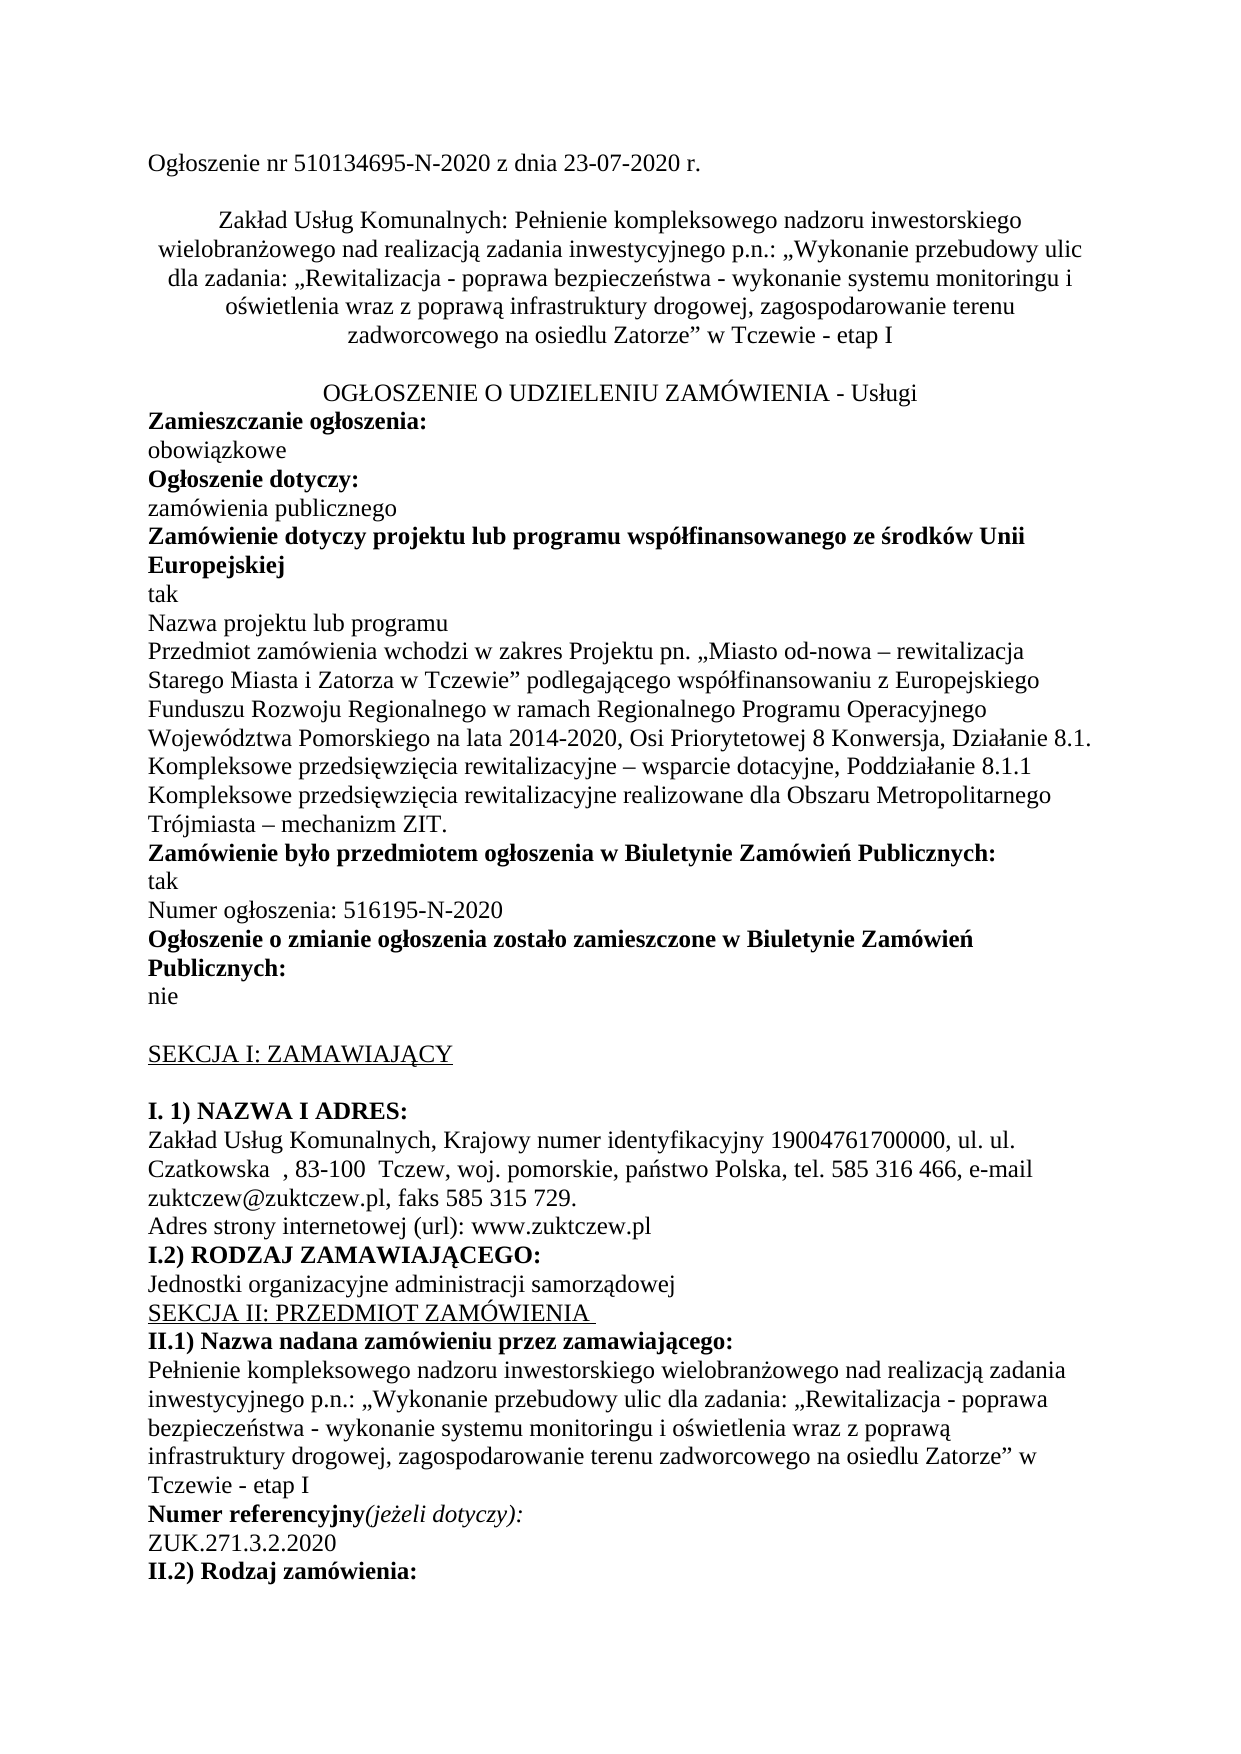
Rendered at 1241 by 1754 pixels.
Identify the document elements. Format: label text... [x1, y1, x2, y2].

text SEKCJA I: ZAMAWIAJĄCY [148, 1039, 1093, 1068]
text I.2) RODZAJ ZAMAWIAJĄCEGO: [148, 1240, 1093, 1269]
text Zamówienie było przedmiotem ogłoszenia w Biuletynie Zamówień Publicznych: [148, 838, 1093, 866]
text II.1) Nazwa nadana zamówieniu przez zamawiającego: [148, 1326, 1093, 1355]
text Zamówienie dotyczy projektu lub programu współfinansowanego ze środków Unii Europejskiej [148, 521, 1093, 579]
text zamówienia publicznego [148, 493, 1093, 521]
text Numer referencyjny(jeżeli dotyczy): [148, 1499, 1093, 1528]
text SEKCJA II: PRZEDMIOT ZAMÓWIENIA [148, 1298, 1093, 1326]
text Pełnienie kompleksowego nadzoru inwestorskiego wielobranżowego nad realizacją zadania inwestycyjnego p.n.: „Wykonanie przebudowy ulic dla zadania: „Rewitalizacja - poprawa bezpieczeństwa - wykonanie systemu monitoringu i oświetlenia wraz z poprawą infrastruktury drogowej, zagospodarowanie terenu zadworcowego na osiedlu Zatorze” w Tczewie - etap I [148, 1355, 1093, 1499]
text I. 1) NAZWA I ADRES: [148, 1096, 1093, 1125]
text Zamieszczanie ogłoszenia: [148, 406, 1093, 435]
text Ogłoszenie nr 510134695-N-2020 z dnia 23-07-2020 r. [148, 148, 1093, 176]
text obowiązkowe [148, 435, 1093, 464]
text Jednostki organizacyjne administracji samorządowej [148, 1269, 1093, 1298]
text ZUK.271.3.2.2020 [148, 1528, 1093, 1556]
text II.2) Rodzaj zamówienia: [148, 1556, 1093, 1585]
text nie [148, 981, 1093, 1010]
text tak Nazwa projektu lub programu Przedmiot zamówienia wchodzi w zakres Projektu pn. „Miasto od-nowa – rewitalizacja Starego Miasta i Zatorza w Tczewie” podlegającego współfinansowaniu z Europejskiego Funduszu Rozwoju Regionalnego w ramach Regionalnego Programu Operacyjnego Województwa Pomorskiego na lata 2014-2020, Osi Priorytetowej 8 Konwersja, Działanie 8.1. Kompleksowe przedsięwzięcia rewitalizacyjne – wsparcie dotacyjne, Poddziałanie 8.1.1 Kompleksowe przedsięwzięcia rewitalizacyjne realizowane dla Obszaru Metropolitarnego Trójmiasta – mechanizm ZIT. [148, 579, 1093, 838]
text Ogłoszenie dotyczy: [148, 464, 1093, 493]
text Ogłoszenie o zmianie ogłoszenia zostało zamieszczone w Biuletynie Zamówień Publicznych: [148, 924, 1093, 981]
text Zakład Usług Komunalnych: Pełnienie kompleksowego nadzoru inwestorskiego wielobranżowego nad realizacją zadania inwestycyjnego p.n.: „Wykonanie przebudowy ulic dla zadania: „Rewitalizacja - poprawa bezpieczeństwa - wykonanie systemu monitoringu i oświetlenia wraz z poprawą infrastruktury drogowej, zagospodarowanie terenu zadworcowego na osiedlu Zatorze” w Tczewie - etap I OGŁOSZENIE O UDZIELENIU ZAMÓWIENIA - Usługi [148, 205, 1093, 406]
text tak Numer ogłoszenia: 516195-N-2020 [148, 866, 1093, 924]
text Zakład Usług Komunalnych, Krajowy numer identyfikacyjny 19004761700000, ul. ul. Czatkowska , 83-100 Tczew, woj. pomorskie, państwo Polska, tel. 585 316 466, e-mail zuktczew@zuktczew.pl, faks 585 315 729. Adres strony internetowej (url): www.zuktczew.pl [148, 1125, 1093, 1240]
